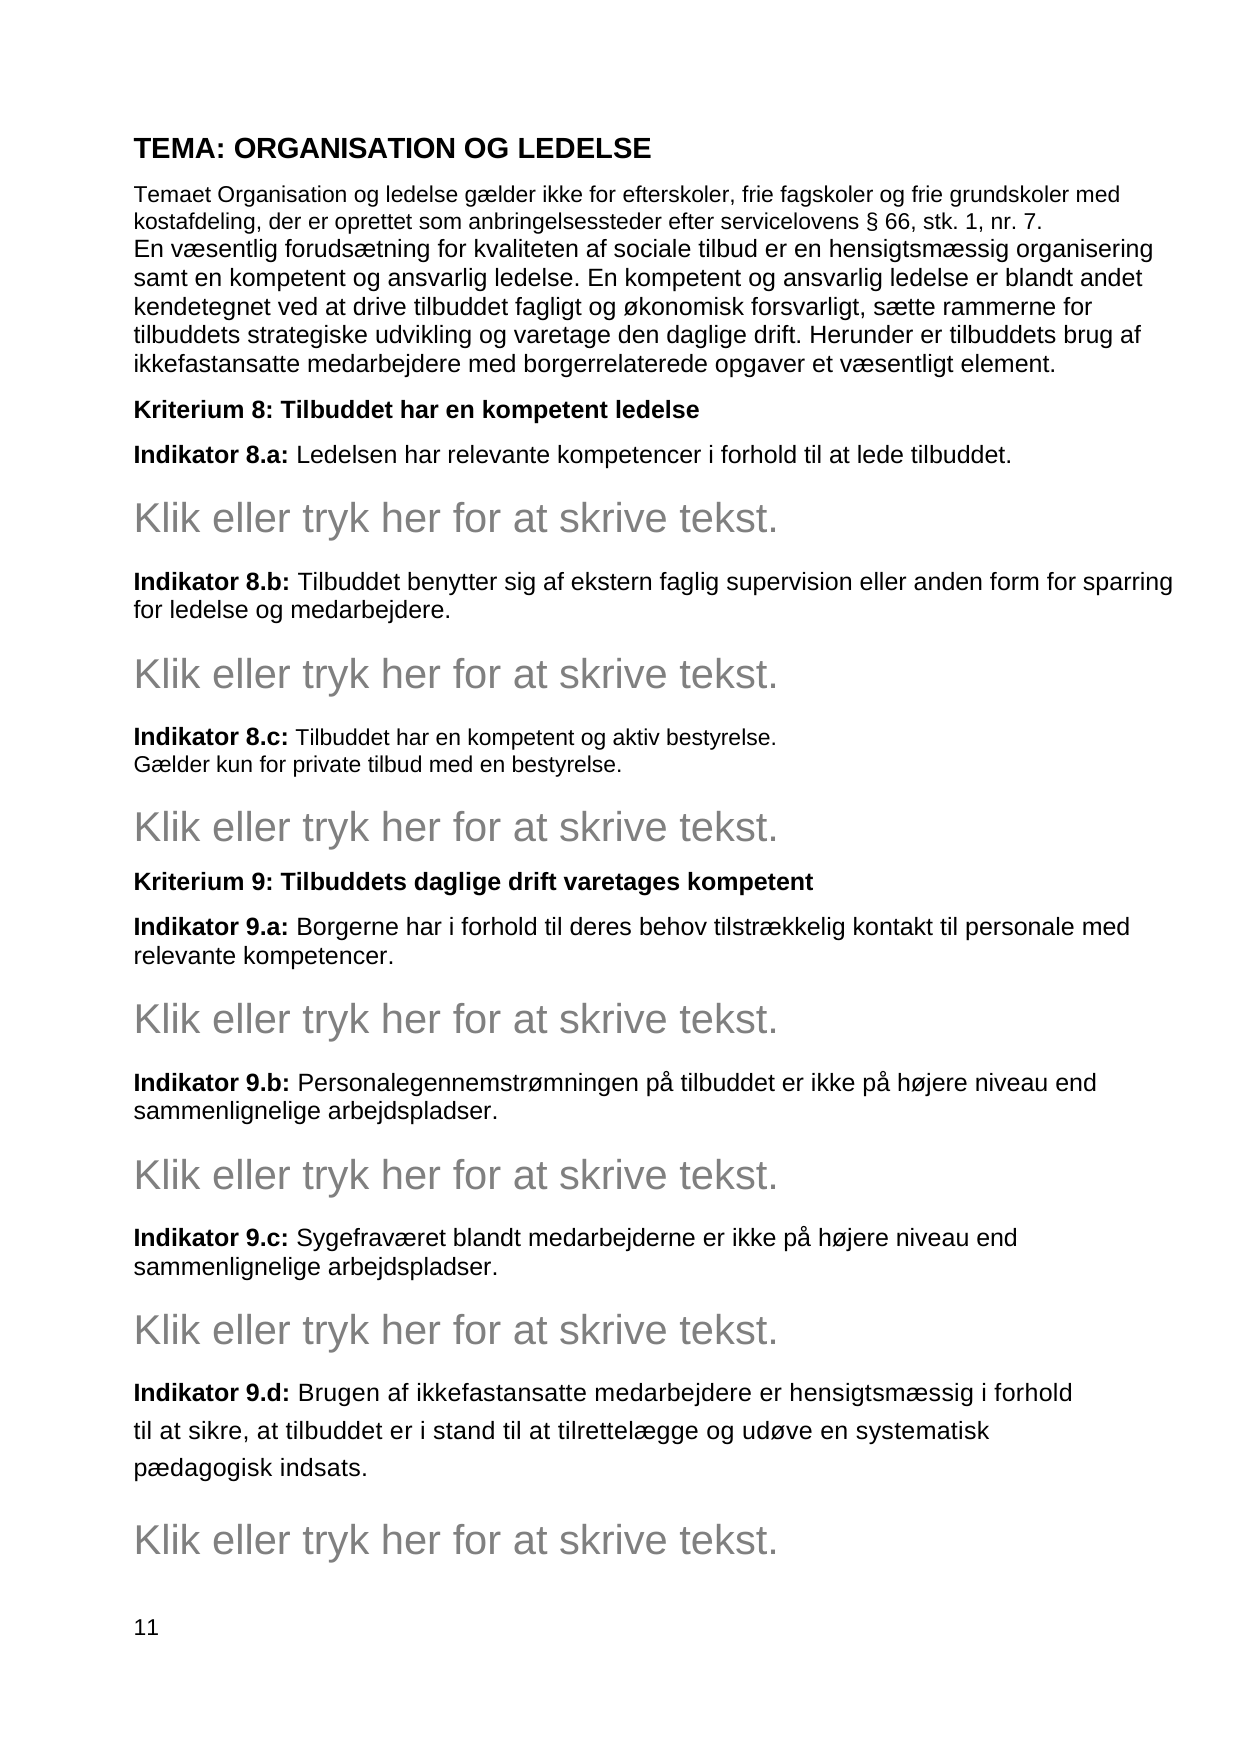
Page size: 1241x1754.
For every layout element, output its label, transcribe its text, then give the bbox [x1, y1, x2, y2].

subtitle TEMA: ORGANISATION OG LEDELSE [133, 131, 1196, 165]
text Indikator 8.a: Ledelsen har relevante kompetencer i forhold til at lede tilbuddet. [133, 440, 1196, 469]
text Indikator 8.c: Tilbuddet har en kompetent og aktiv bestyrelse. [133, 722, 1196, 751]
text En væsentlig forudsætning for kvaliteten af sociale tilbud er en hensigtsmæssig organisering samt en kompetent og ansvarlig ledelse. En kompetent og ansvarlig ledelse er blandt andet kendetegnet ved at drive tilbuddet fagligt og økonomisk forsvarligt, sætte rammerne for tilbuddets strategiske udvikling og varetage den daglige drift. Herunder er tilbuddets brug af ikkefastansatte medarbejdere med borgerrelaterede opgaver et væsentligt element. [133, 234, 1196, 378]
text Indikator 9.b: Personalegennemstrømningen på tilbuddet er ikke på højere niveau end sammenlignelige arbejdspladser. [133, 1068, 1196, 1125]
text Gælder kun for private tilbud med en bestyrelse. [133, 751, 1196, 777]
text Indikator 9.a: Borgerne har i forhold til deres behov tilstrækkelig kontakt til personale med relevante kompetencer. [133, 912, 1196, 970]
text Indikator 8.b: Tilbuddet benytter sig af ekstern faglig supervision eller anden form for sparring for ledelse og medarbejdere. [133, 567, 1196, 624]
subtitle Kriterium 8: Tilbuddet har en kompetent ledelse [133, 394, 1196, 423]
text Indikator 9.d: Brugen af ikkefastansatte medarbejdere er hensigtsmæssig i forhold til at sikre, at tilbuddet er i stand til at tilrettelægge og udøve en systematisk pædagogisk indsats. [133, 1378, 1088, 1482]
text Temaet Organisation og ledelse gælder ikke for efterskoler, frie fagskoler og frie grundskoler med kostafdeling, der er oprettet som anbringelsessteder efter servicelovens § 66, stk. 1, nr. 7. [133, 181, 1196, 234]
text Indikator 9.c: Sygefraværet blandt medarbejderne er ikke på højere niveau end sammenlignelige arbejdspladser. [133, 1223, 1196, 1281]
subtitle Kriterium 9: Tilbuddets daglige drift varetages kompetent [133, 867, 1196, 896]
